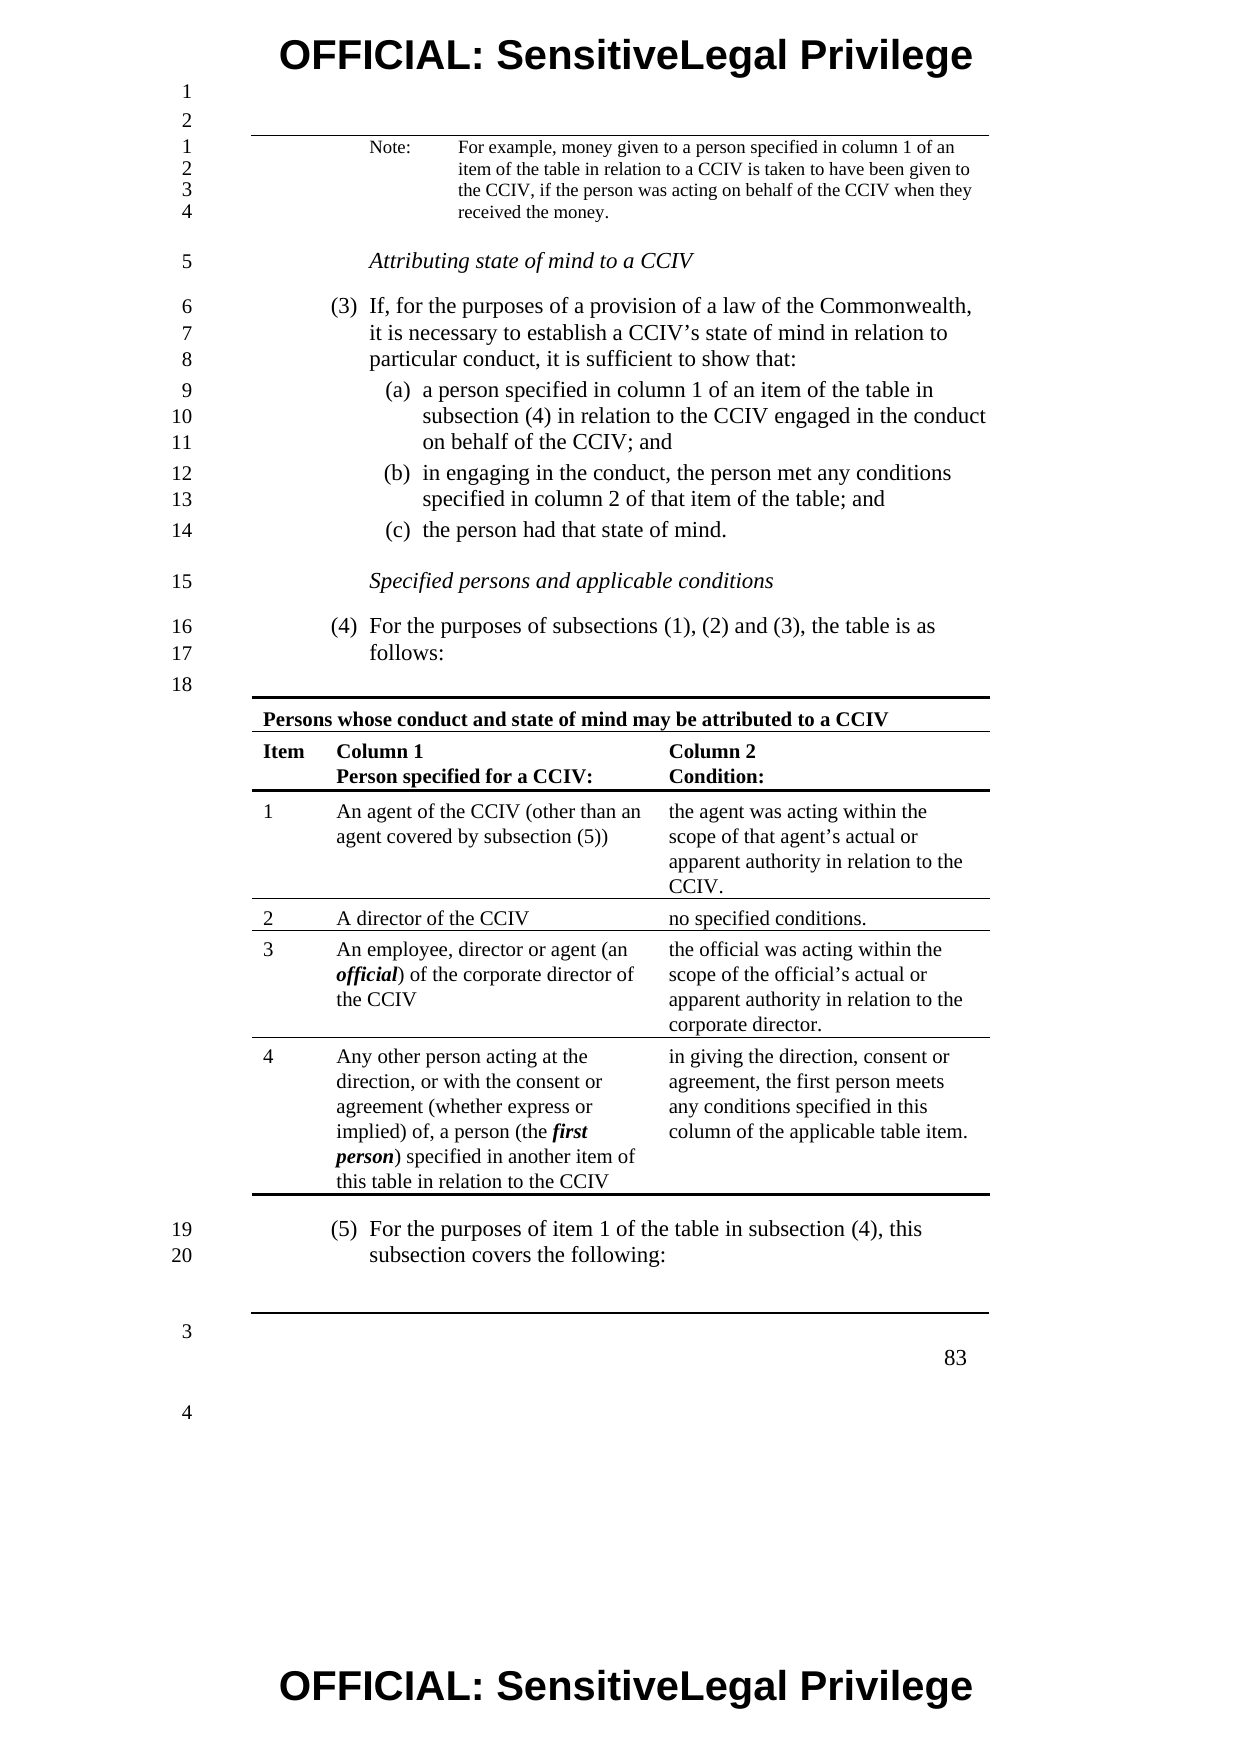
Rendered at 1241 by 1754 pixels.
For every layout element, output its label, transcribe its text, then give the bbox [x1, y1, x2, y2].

text (3) If, for the purposes of a provision of a law of the Commonwealth, it is necessary to establish a CCIV’s state of mind in relation to particular conduct, it is sufficient to show that: [251, 292, 989, 372]
text (a) a person specified in column 1 of an item of the table in subsection (4) in relation to the CCIV engaged in the conduct on behalf of the CCIV; and [251, 376, 989, 455]
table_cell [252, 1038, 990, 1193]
text Note: For example, money given to a person specified in column 1 of an item of the table in relation to a CCIV is taken to have been given to the CCIV, if the person was acting on behalf of the CCIV when they received the money. [369, 136, 989, 222]
text (4) For the purposes of subsections (1), (2) and (3), the table is as follows: [251, 612, 989, 665]
text (5) For the purposes of item 1 of the table in subsection (4), this subsection covers the following: [251, 1215, 989, 1268]
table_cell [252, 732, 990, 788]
text (b) in engaging in the conduct, the person met any conditions specified in column 2 of that item of the table; and [251, 459, 989, 512]
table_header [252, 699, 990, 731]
text (c) the person had that state of mind. [251, 516, 989, 542]
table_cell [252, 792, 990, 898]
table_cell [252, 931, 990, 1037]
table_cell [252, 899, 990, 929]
text Attributing state of mind to a CCIV [369, 247, 989, 274]
text Specified persons and applicable conditions [369, 567, 989, 593]
